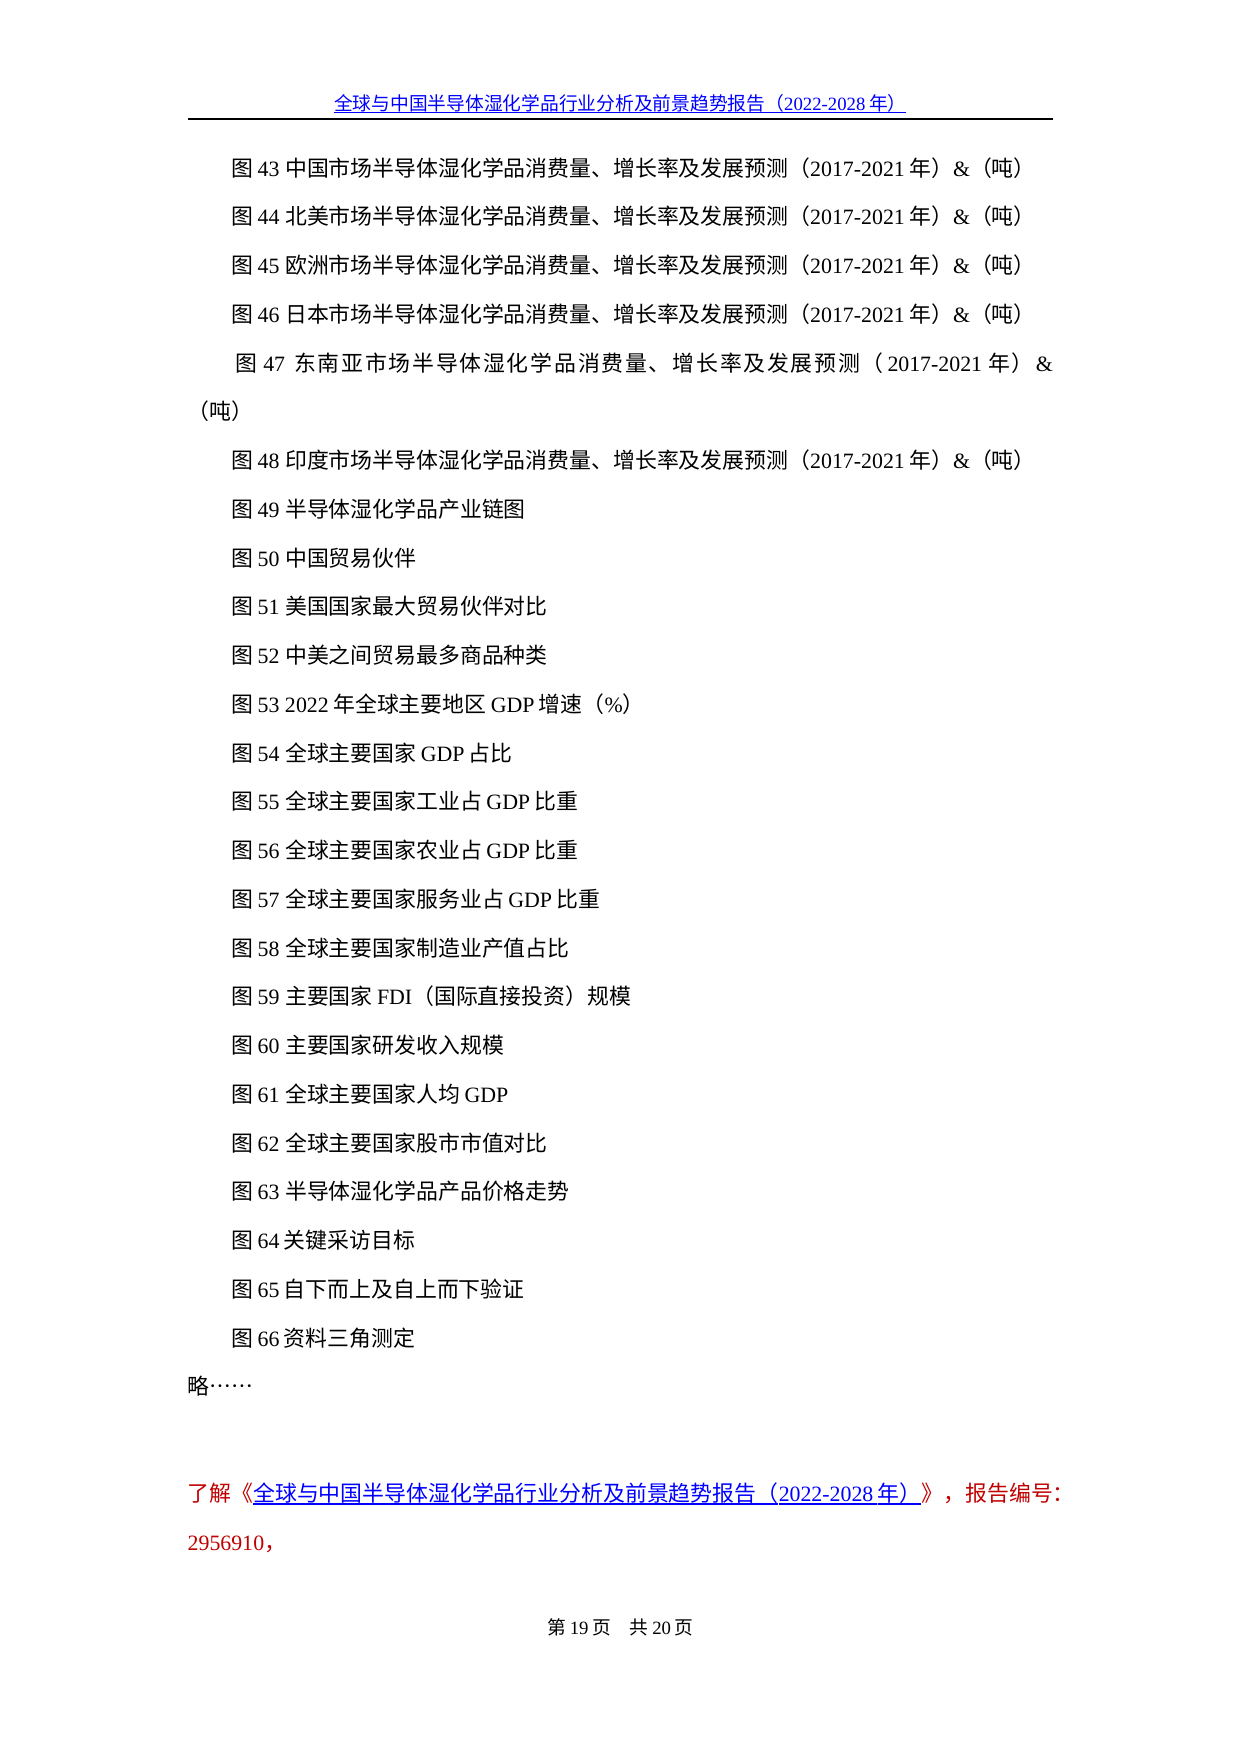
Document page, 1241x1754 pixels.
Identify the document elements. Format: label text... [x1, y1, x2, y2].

text 了解《全球与中国半导体湿化学品行业分析及前景趋势报告（2022-2028年）》，报告编号：2956910， [187, 1475, 1053, 1557]
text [187, 150, 1053, 1401]
